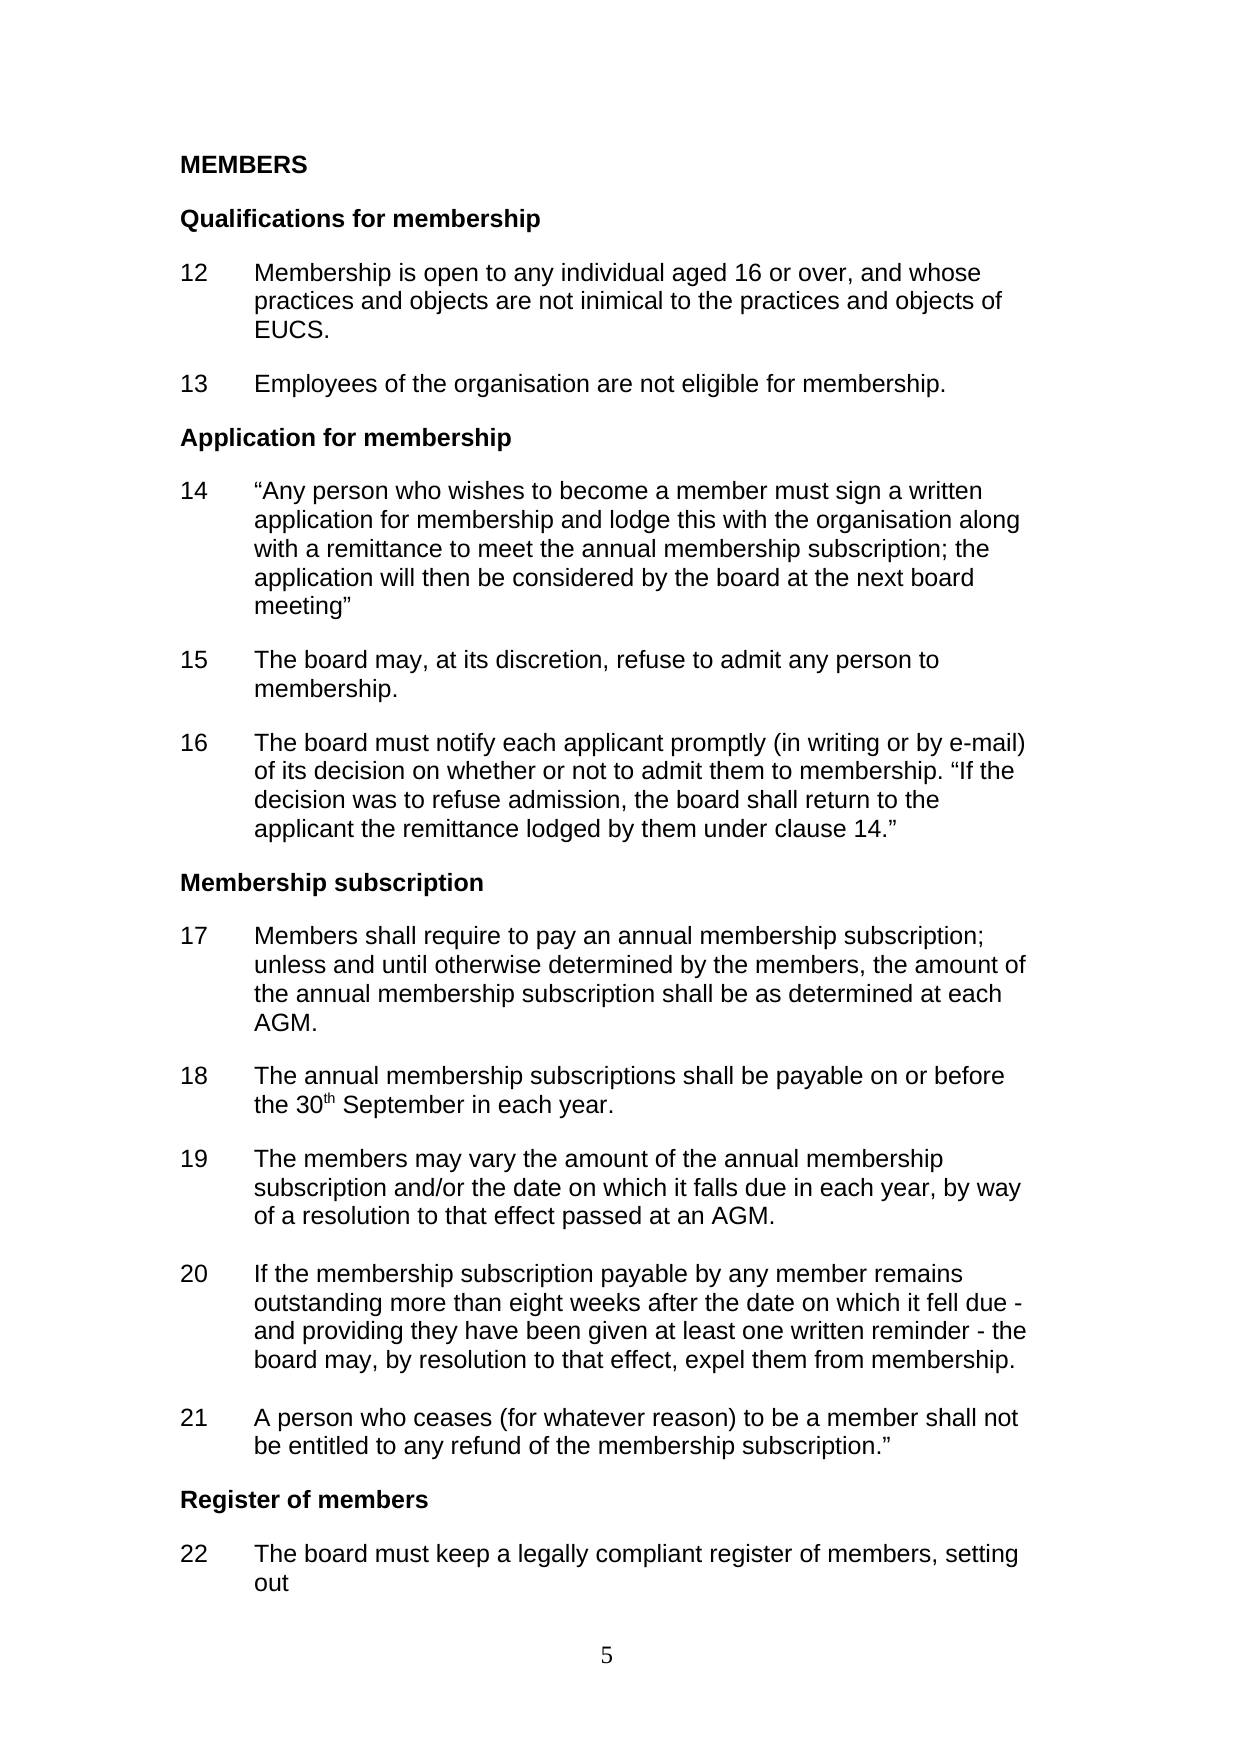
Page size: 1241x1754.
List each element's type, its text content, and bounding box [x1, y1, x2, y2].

text The board may, at its discretion, refuse to admit any person to membership. [180, 645, 1033, 702]
text The annual membership subscriptions shall be payable on or before the 30th September in each year. [180, 1061, 1033, 1119]
text Members shall require to pay an annual membership subscription; unless and until otherwise determined by the members, the amount of the annual membership subscription shall be as determined at each AGM. [180, 921, 1033, 1036]
text 20 If the membership subscription payable by any member remains outstanding more than eight weeks after the date on which it fell due - and providing they have been given at least one written reminder - the board may, by resolution to that effect, expel them from membership. [180, 1259, 1033, 1374]
list MEMBERS [180, 150, 1033, 179]
list Membership subscription [180, 867, 1033, 896]
text 19 The members may vary the amount of the annual membership subscription and/or the date on which it falls due in each year, by way of a resolution to that effect passed at an AGM. [180, 1144, 1033, 1230]
text The board must notify each applicant promptly (in writing or by e-mail) of its decision on whether or not to admit them to membership. “If the decision was to refuse admission, the board shall return to the applicant the remittance lodged by them under clause 14.” [180, 727, 1033, 842]
text Membership is open to any individual aged 16 or over, and whose practices and objects are not inimical to the practices and objects of EUCS. [180, 257, 1033, 344]
list Register of members [180, 1485, 1033, 1514]
list Application for membership [180, 422, 1033, 451]
list The board must keep a legally compliant register of members, setting out [180, 1539, 1033, 1596]
text “Any person who wishes to become a member must sign a written application for membership and lodge this with the organisation along with a remittance to meet the annual membership subscription; the application will then be considered by the board at the next board meeting” [180, 476, 1033, 620]
text Employees of the organisation are not eligible for membership. [180, 369, 1033, 397]
list 21 A person who ceases (for whatever reason) to be a member shall not be entitled to any refund of the membership subscription.” [180, 1402, 1033, 1460]
list Qualifications for membership [180, 204, 1033, 232]
